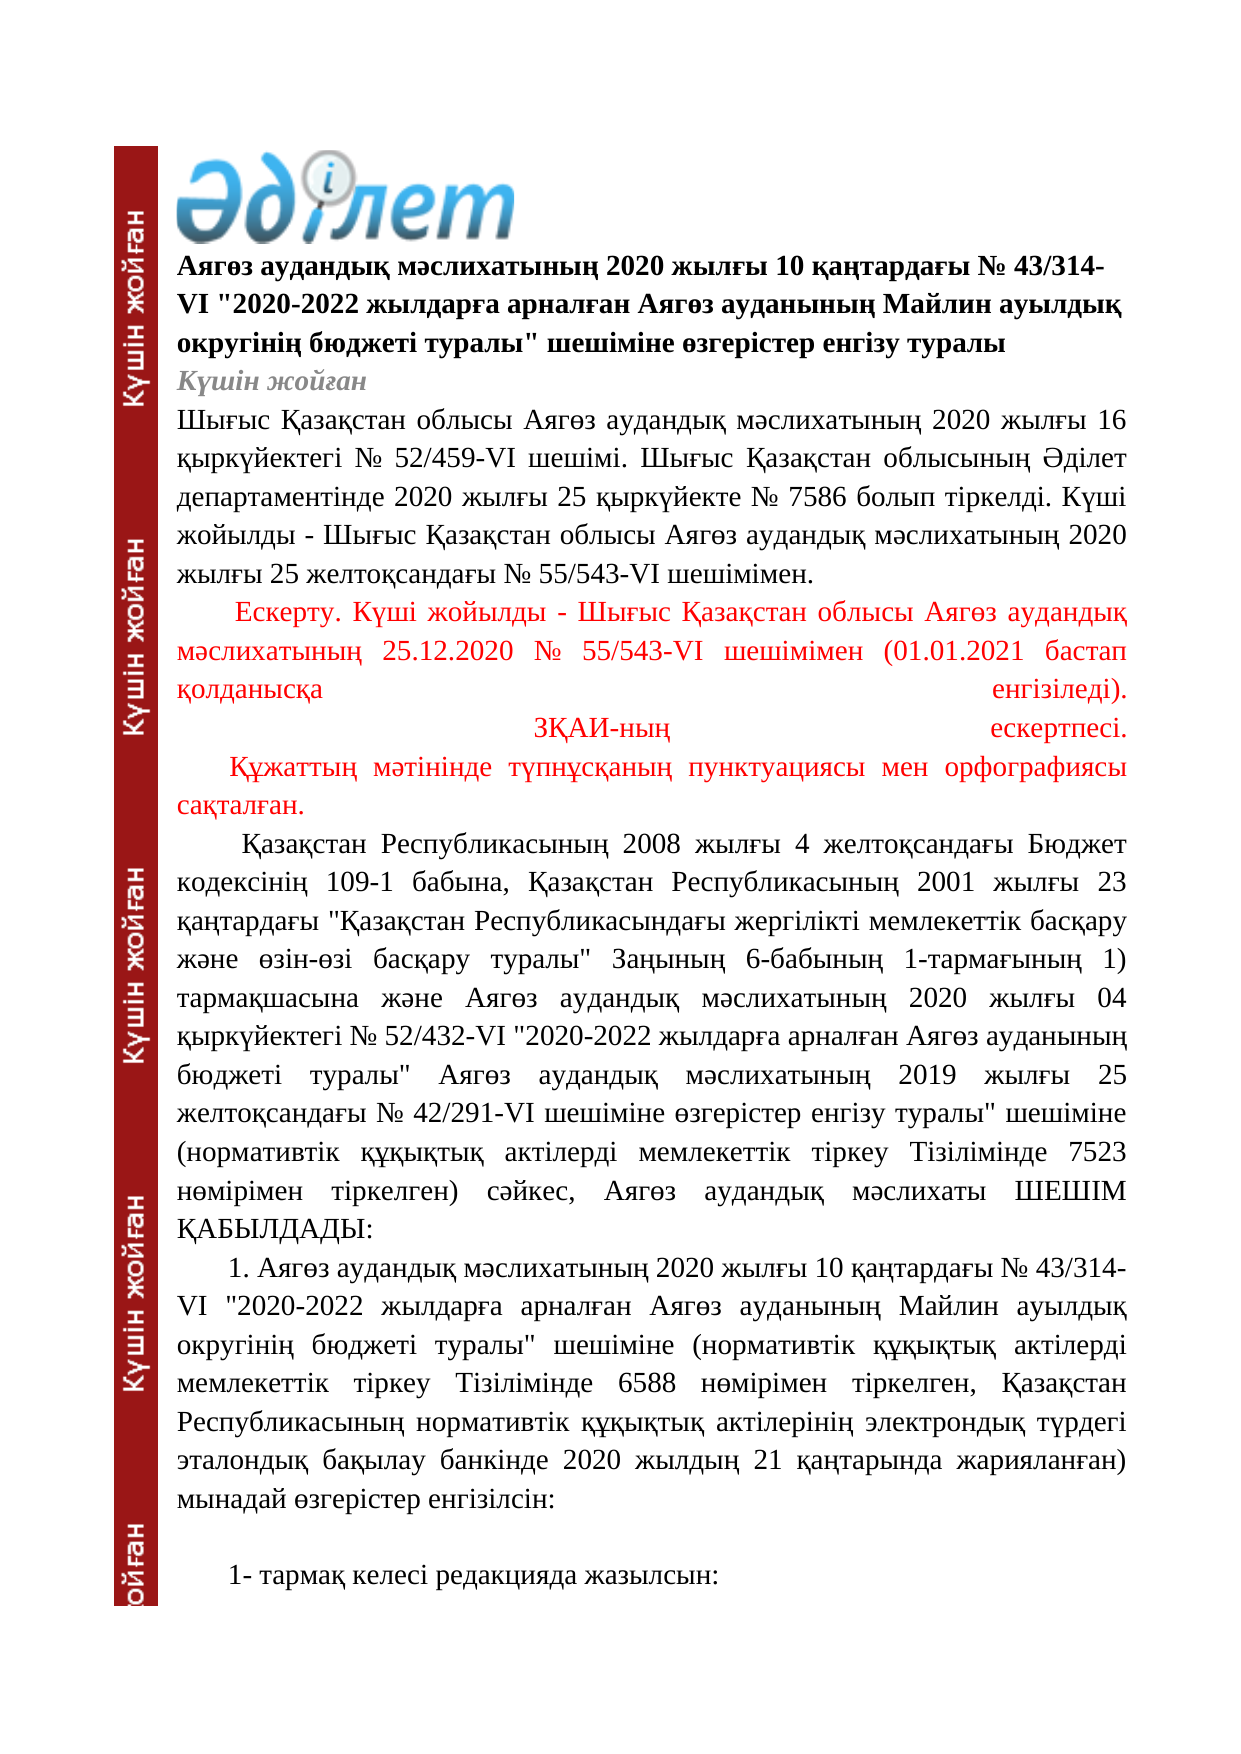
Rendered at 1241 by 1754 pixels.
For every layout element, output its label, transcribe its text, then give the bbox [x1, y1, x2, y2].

text Шығыс Қазақстан облысы Аягөз аудандық мәслихатының 2020 жылғы 16 қыркүйектегі № 52/459-VI шешімі. Шығыс Қазақстан облысының Әділет департаментінде 2020 жылғы 25 қыркүйекте № 7586 болып тіркелді. Күші жойылды - Шығыс Қазақстан облысы Аягөз аудандық мәслихатының 2020 жылғы 25 желтоқсандағы № 55/543-VI шешімімен. [112, 402, 1128, 589]
picture [176, 150, 515, 244]
picture [114, 589, 158, 594]
picture [114, 146, 158, 248]
picture [114, 821, 158, 826]
picture [114, 1514, 158, 1557]
picture [114, 397, 158, 402]
text Ескерту. Күші жойылды - Шығыс Қазақстан облысы Аягөз аудандық мәслихатының 25.12.2020 № 55/543-VI шешімімен (01.01.2021 бастап қолданысқа енгізіледі). ЗҚАИ-ның ескертпесі. Құжаттың мәтінінде түпнұсқаның пунктуациясы мен орфографиясы сақталған. [112, 594, 1128, 821]
text Күшін жойған [112, 363, 1128, 397]
text Аягөз аудандық мәслихатының 2020 жылғы 10 қаңтардағы № 43/314-VІ "2020-2022 жылдарға арналған Аягөз ауданының Майлин ауылдық округінің бюджеті туралы" шешіміне өзгерістер енгізу туралы [112, 248, 1128, 358]
picture [114, 358, 158, 363]
text Қазақстан Республикасының 2008 жылғы 4 желтоқсандағы Бюджет кодексінің 109-1 бабына, Қазақстан Республикасының 2001 жылғы 23 қаңтардағы "Қазақстан Республикасындағы жергілікті мемлекеттік басқару және өзін-өзі басқару туралы" Заңының 6-бабының 1-тармағының 1) тармақшасына және Аягөз аудандық мәслихатының 2020 жылғы 04 қыркүйектегі № 52/432-VI "2020-2022 жылдарға арналған Аягөз ауданының бюджеті туралы" Аягөз аудандық мәслихатының 2019 жылғы 25 желтоқсандағы № 42/291-VІ шешіміне өзгерістер енгізу туралы" шешіміне (нормативтік құқықтық актілерді мемлекеттік тіркеу Тізілімінде 7523 нөмірімен тіркелген) сәйкес, Аягөз аудандық мәслихаты ШЕШІМ ҚАБЫЛДАДЫ: [112, 826, 1128, 1245]
text 1. Аягөз аудандық мәслихатының 2020 жылғы 10 қаңтардағы № 43/314-VІ "2020-2022 жылдарға арналған Аягөз ауданының Майлин ауылдық округінің бюджеті туралы" шешіміне (нормативтік құқықтық актілерді мемлекеттік тіркеу Тізілімінде 6588 нөмірімен тіркелген, Қазақстан Республикасының нормативтік құқықтық актілерінің электрондық түрдегі эталондық бақылау банкінде 2020 жылдың 21 қаңтарында жарияланған) мынадай өзгерістер енгізілсін: [112, 1250, 1128, 1514]
picture [114, 1590, 158, 1606]
picture [114, 1245, 158, 1250]
text 1- тармақ келесі редакцияда жазылсын: [112, 1557, 1128, 1590]
